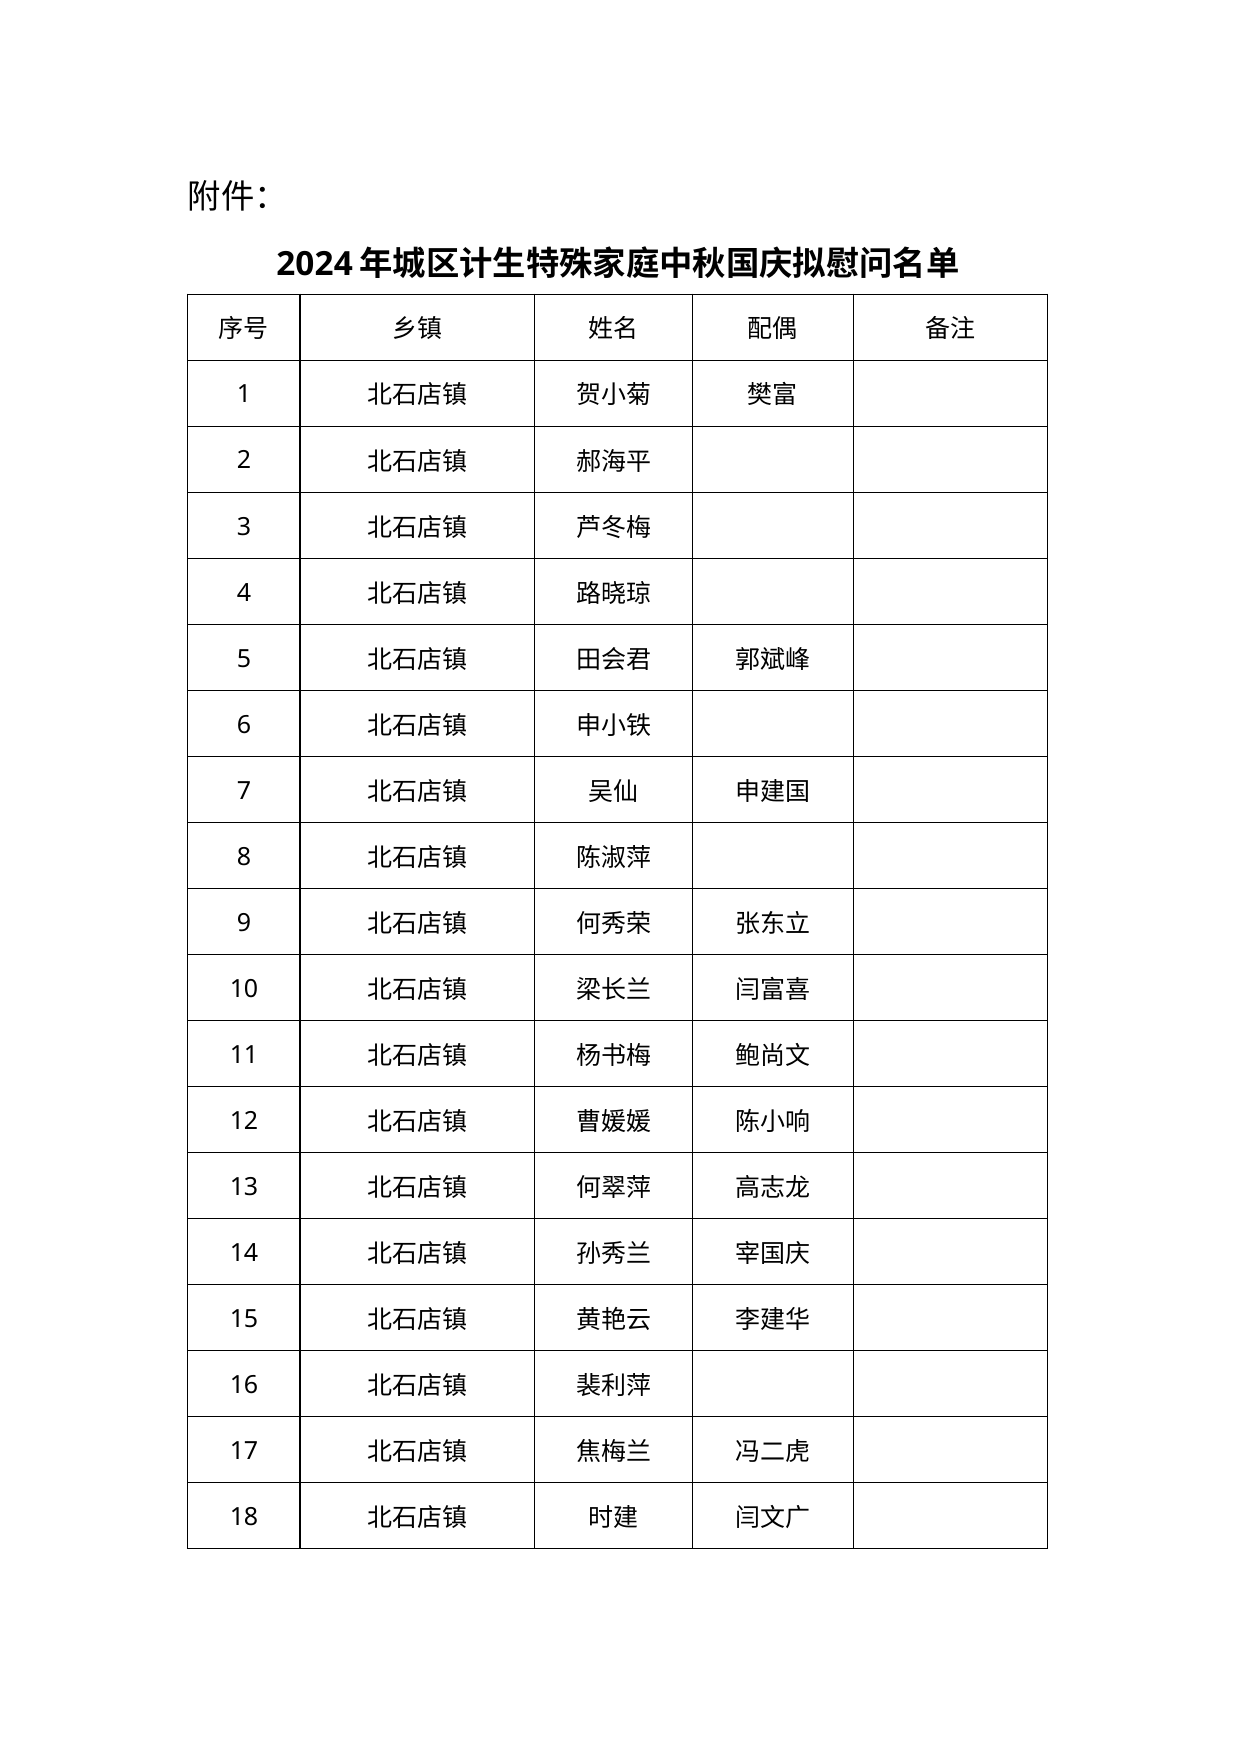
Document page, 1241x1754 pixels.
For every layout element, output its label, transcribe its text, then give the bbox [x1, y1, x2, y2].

table_cell 申小铁 [535, 691, 692, 756]
table_cell 时建 [535, 1483, 692, 1548]
table_cell [854, 1351, 1047, 1416]
table_cell 北石店镇 [301, 493, 534, 558]
table_cell 闫文广 [693, 1483, 853, 1548]
table_cell 配偶 [693, 295, 853, 359]
table_cell [854, 559, 1047, 624]
table_cell [854, 691, 1047, 756]
table_cell 北石店镇 [301, 427, 534, 492]
table_cell 18 [188, 1483, 299, 1548]
table_cell [854, 757, 1047, 822]
table_cell 宰国庆 [693, 1219, 853, 1284]
table_cell 吴仙 [535, 757, 692, 822]
table_cell 12 [188, 1087, 299, 1152]
table_cell 11 [188, 1021, 299, 1086]
table_cell 田会君 [535, 625, 692, 690]
table_cell 陈小响 [693, 1087, 853, 1152]
table_cell 芦冬梅 [535, 493, 692, 558]
table_cell 何翠萍 [535, 1153, 692, 1218]
table_cell 17 [188, 1417, 299, 1482]
table_cell 序号 [188, 295, 299, 359]
table_cell [693, 427, 853, 492]
table_cell 北石店镇 [301, 1285, 534, 1350]
table_cell [854, 493, 1047, 558]
table_cell 15 [188, 1285, 299, 1350]
table_cell 北石店镇 [301, 1021, 534, 1086]
table_cell 贺小菊 [535, 361, 692, 426]
table_cell 北石店镇 [301, 559, 534, 624]
table_cell [854, 1285, 1047, 1350]
table_cell [854, 1417, 1047, 1482]
table_cell 北石店镇 [301, 361, 534, 426]
table_cell 焦梅兰 [535, 1417, 692, 1482]
table_cell [854, 1483, 1047, 1548]
table_cell 陈淑萍 [535, 823, 692, 888]
table_cell [693, 823, 853, 888]
table_cell 李建华 [693, 1285, 853, 1350]
table_cell [693, 691, 853, 756]
table_cell 北石店镇 [301, 1483, 534, 1548]
table_cell 北石店镇 [301, 1219, 534, 1284]
table_cell 3 [188, 493, 299, 558]
table_cell 申建国 [693, 757, 853, 822]
table_cell 鲍尚文 [693, 1021, 853, 1086]
table_cell 6 [188, 691, 299, 756]
table_cell 1 [188, 361, 299, 426]
table_cell 备注 [854, 295, 1047, 359]
table_cell 北石店镇 [301, 691, 534, 756]
table_cell [854, 955, 1047, 1020]
table_cell [854, 427, 1047, 492]
table_cell 张东立 [693, 889, 853, 954]
table_cell 14 [188, 1219, 299, 1284]
table_cell 10 [188, 955, 299, 1020]
table_cell 北石店镇 [301, 1417, 534, 1482]
table_cell 8 [188, 823, 299, 888]
table_cell 何秀荣 [535, 889, 692, 954]
table_cell 16 [188, 1351, 299, 1416]
table_cell [854, 625, 1047, 690]
table_cell 路晓琼 [535, 559, 692, 624]
table_cell 郭斌峰 [693, 625, 853, 690]
text 附件： [187, 162, 1053, 227]
table_cell 乡镇 [301, 295, 534, 359]
table_cell 梁长兰 [535, 955, 692, 1020]
table_cell 北石店镇 [301, 955, 534, 1020]
table_cell 2 [188, 427, 299, 492]
table_cell 4 [188, 559, 299, 624]
table_header 2024年城区计生特殊家庭中秋国庆拟慰问名单 [188, 227, 1048, 293]
table_cell 13 [188, 1153, 299, 1218]
table_cell [854, 1021, 1047, 1086]
table_cell 姓名 [535, 295, 692, 359]
table_cell [854, 1153, 1047, 1218]
table_cell 5 [188, 625, 299, 690]
table_cell 7 [188, 757, 299, 822]
table_cell 北石店镇 [301, 823, 534, 888]
table_cell [693, 1351, 853, 1416]
table_cell 北石店镇 [301, 757, 534, 822]
table_cell 北石店镇 [301, 625, 534, 690]
table_cell [693, 493, 853, 558]
table_cell [854, 823, 1047, 888]
table_cell 裴利萍 [535, 1351, 692, 1416]
table_cell 郝海平 [535, 427, 692, 492]
table_cell 北石店镇 [301, 1153, 534, 1218]
table_cell [854, 361, 1047, 426]
table_cell 北石店镇 [301, 1351, 534, 1416]
table_cell 黄艳云 [535, 1285, 692, 1350]
table_cell 杨书梅 [535, 1021, 692, 1086]
table_cell 闫富喜 [693, 955, 853, 1020]
table_cell 曹媛媛 [535, 1087, 692, 1152]
table_cell [854, 1219, 1047, 1284]
table_cell [854, 889, 1047, 954]
table_cell 高志龙 [693, 1153, 853, 1218]
table_cell 孙秀兰 [535, 1219, 692, 1284]
table_cell 9 [188, 889, 299, 954]
table_cell [693, 559, 853, 624]
table_cell 北石店镇 [301, 1087, 534, 1152]
table_cell 冯二虎 [693, 1417, 853, 1482]
table_cell 樊富 [693, 361, 853, 426]
table_cell [854, 1087, 1047, 1152]
table_cell 北石店镇 [301, 889, 534, 954]
